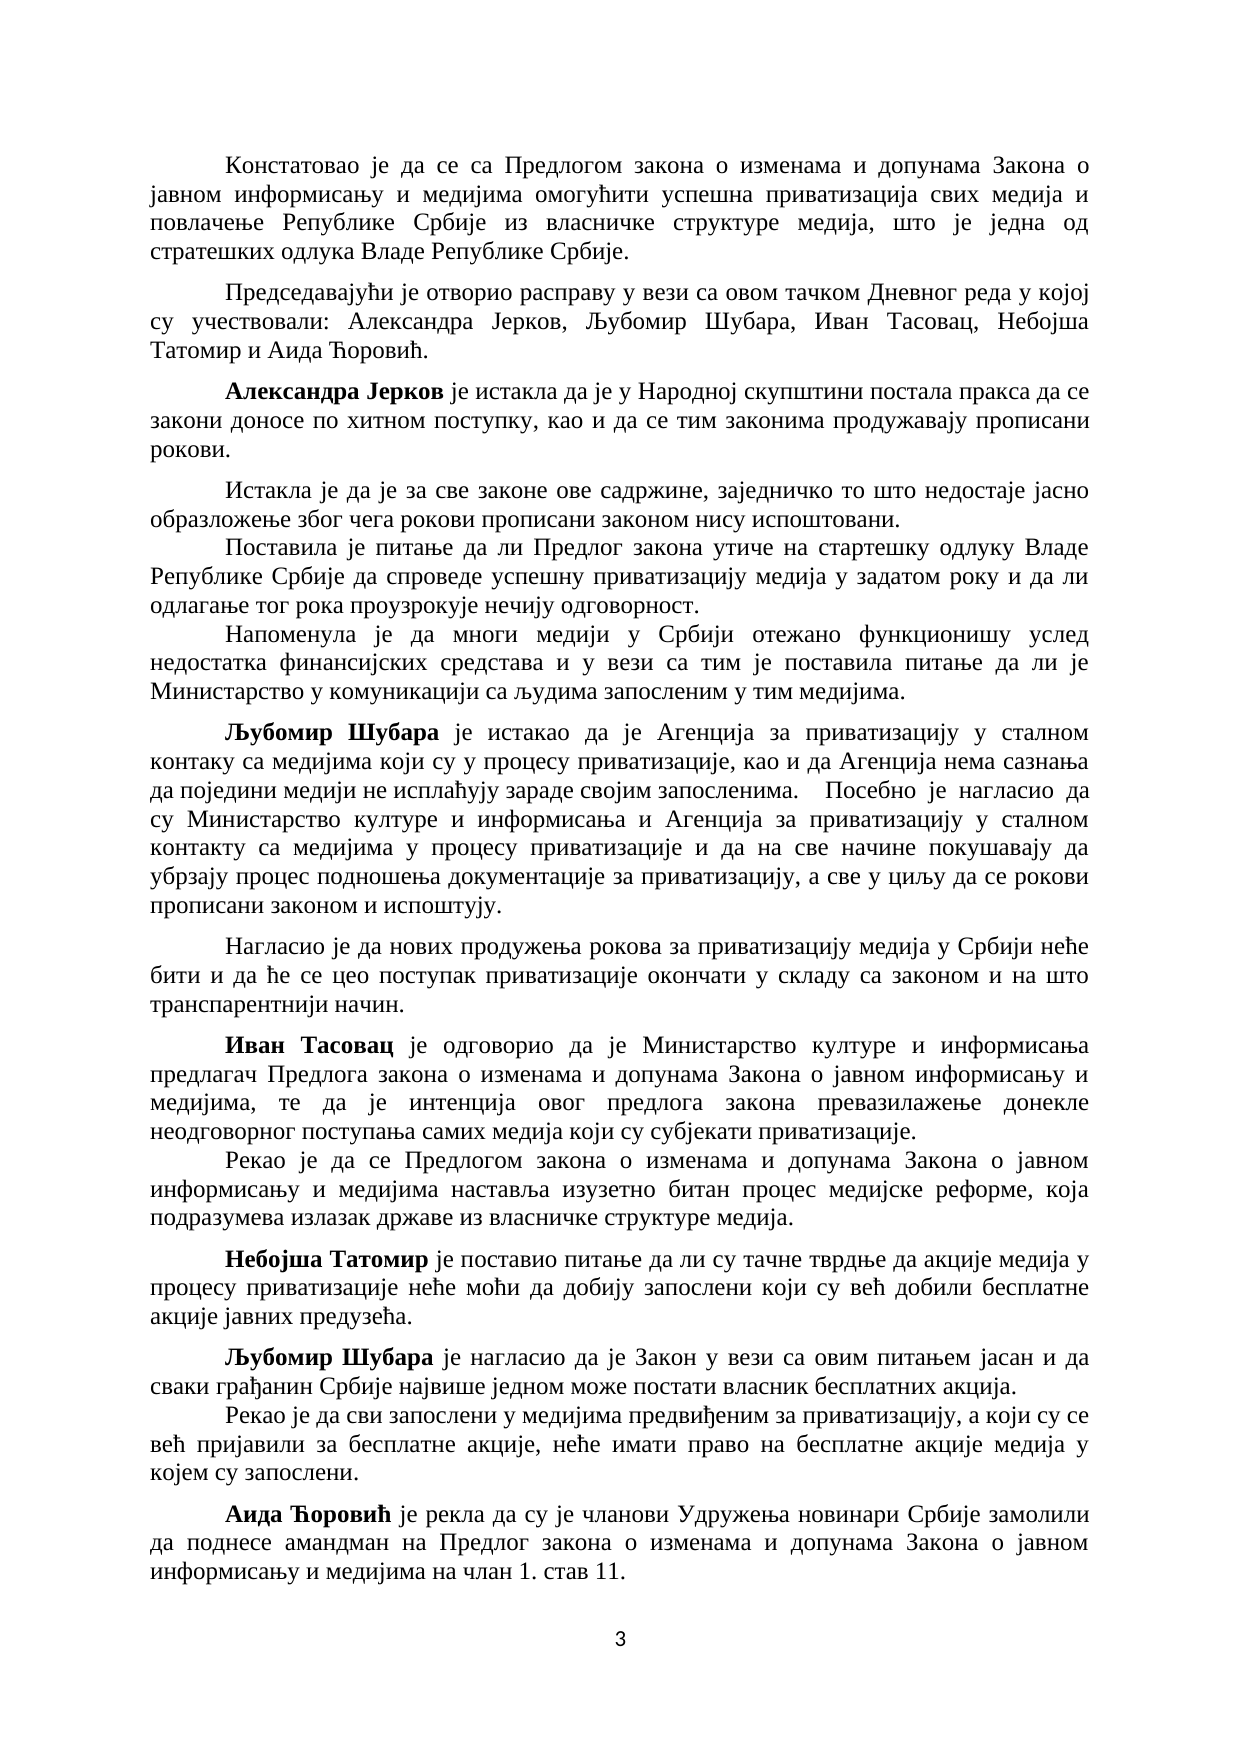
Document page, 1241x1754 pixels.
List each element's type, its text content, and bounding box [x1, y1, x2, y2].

text Истакла је да је за све законе ове садржине, заједничко то што недостаје јасно образложење због чега рокови прописани законом нису испоштовани. Поставила је питање да ли Предлог закона утиче на стартешку одлуку Владе Републике Србије да спроведе успешну приватизацију медија у задатом року и да ли одлагање тог рока проузрокује нечију одговорност. Напоменула је да многи медији у Србији отежано функционишу услед недостатка финансијских средстава и у вези са тим је поставила питање да ли је Министарство у комуникацији са људима запосленим у тим медијима. [150, 475, 1090, 705]
text Александра Јерков је истакла да је у Народној скупштини постала пракса да се закони доносе по хитном поступку, као и да се тим законима продужавају прописани рокови. [150, 376, 1090, 462]
text Љубомир Шубара је истакао да је Агенција за приватизацију у сталном контаку са медијима који су у процесу приватизације, као и да Агенција нема сазнања да поједини медији не исплаћују зараде својим запосленима. Посебно је нагласио да су Министарство културе и информисања и Агенција за приватизацију у сталном контакту са медијима у процесу приватизације и да на све начине покушавају да убрзају процес подношења документације за приватизацију, а све у циљу да се рокови прописани законом и испоштују. [150, 717, 1090, 919]
text Небојша Татомир је поставио питање да ли су тачне тврдње да акције медија у процесу приватизације неће моћи да добију запослени који су већ добили бесплатне акције јавних предузећа. [150, 1244, 1090, 1330]
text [150, 150, 1090, 265]
text Аида Ћоровић је рекла да су је чланови Удружења новинари Србије замолили да поднесе амандман на Предлог закона о изменама и допунама Закона о јавном информисању и медијима на члан 1. став 11. [150, 1499, 1090, 1585]
text Председавајући је отворио расправу у вези са овом тачком Дневног реда у којој су учествовали: Александра Јерков, Љубомир Шубара, Иван Тасовац, Небојша Татомир и Аида Ћоровић. [150, 277, 1090, 364]
text Нагласио је да нових продужења рокова за приватизацију медија у Србији неће бити и да ће се цео поступак приватизације окончати у складу са законом и на што транспарентнији начин. [150, 931, 1090, 1017]
text Љубомир Шубара је нагласио да је Закон у вези са овим питањем јасан и да сваки грађанин Србије највише једном може постати власник бесплатних акција. Рекао је да сви запослени у медијима предвиђеним за приватизацију, а који су се већ пријавили за бесплатне акције, неће имати право на бесплатне акције медија у којем су запослени. [150, 1342, 1090, 1486]
text Иван Тасовац је одговорио да је Министарство културе и информисања предлагач Предлога закона о изменама и допунама Закона о јавном информисању и медијима, те да је интенција овог предлога закона превазилажење донекле неодговорног поступања самих медија који су субјекати приватизације. Рекао је да се Предлогом закона о изменама и допунама Закона о јавном информисању и медијима наставља изузетно битан процес медијске реформе, која подразумева излазак државе из власничке структуре медија. [150, 1030, 1090, 1231]
